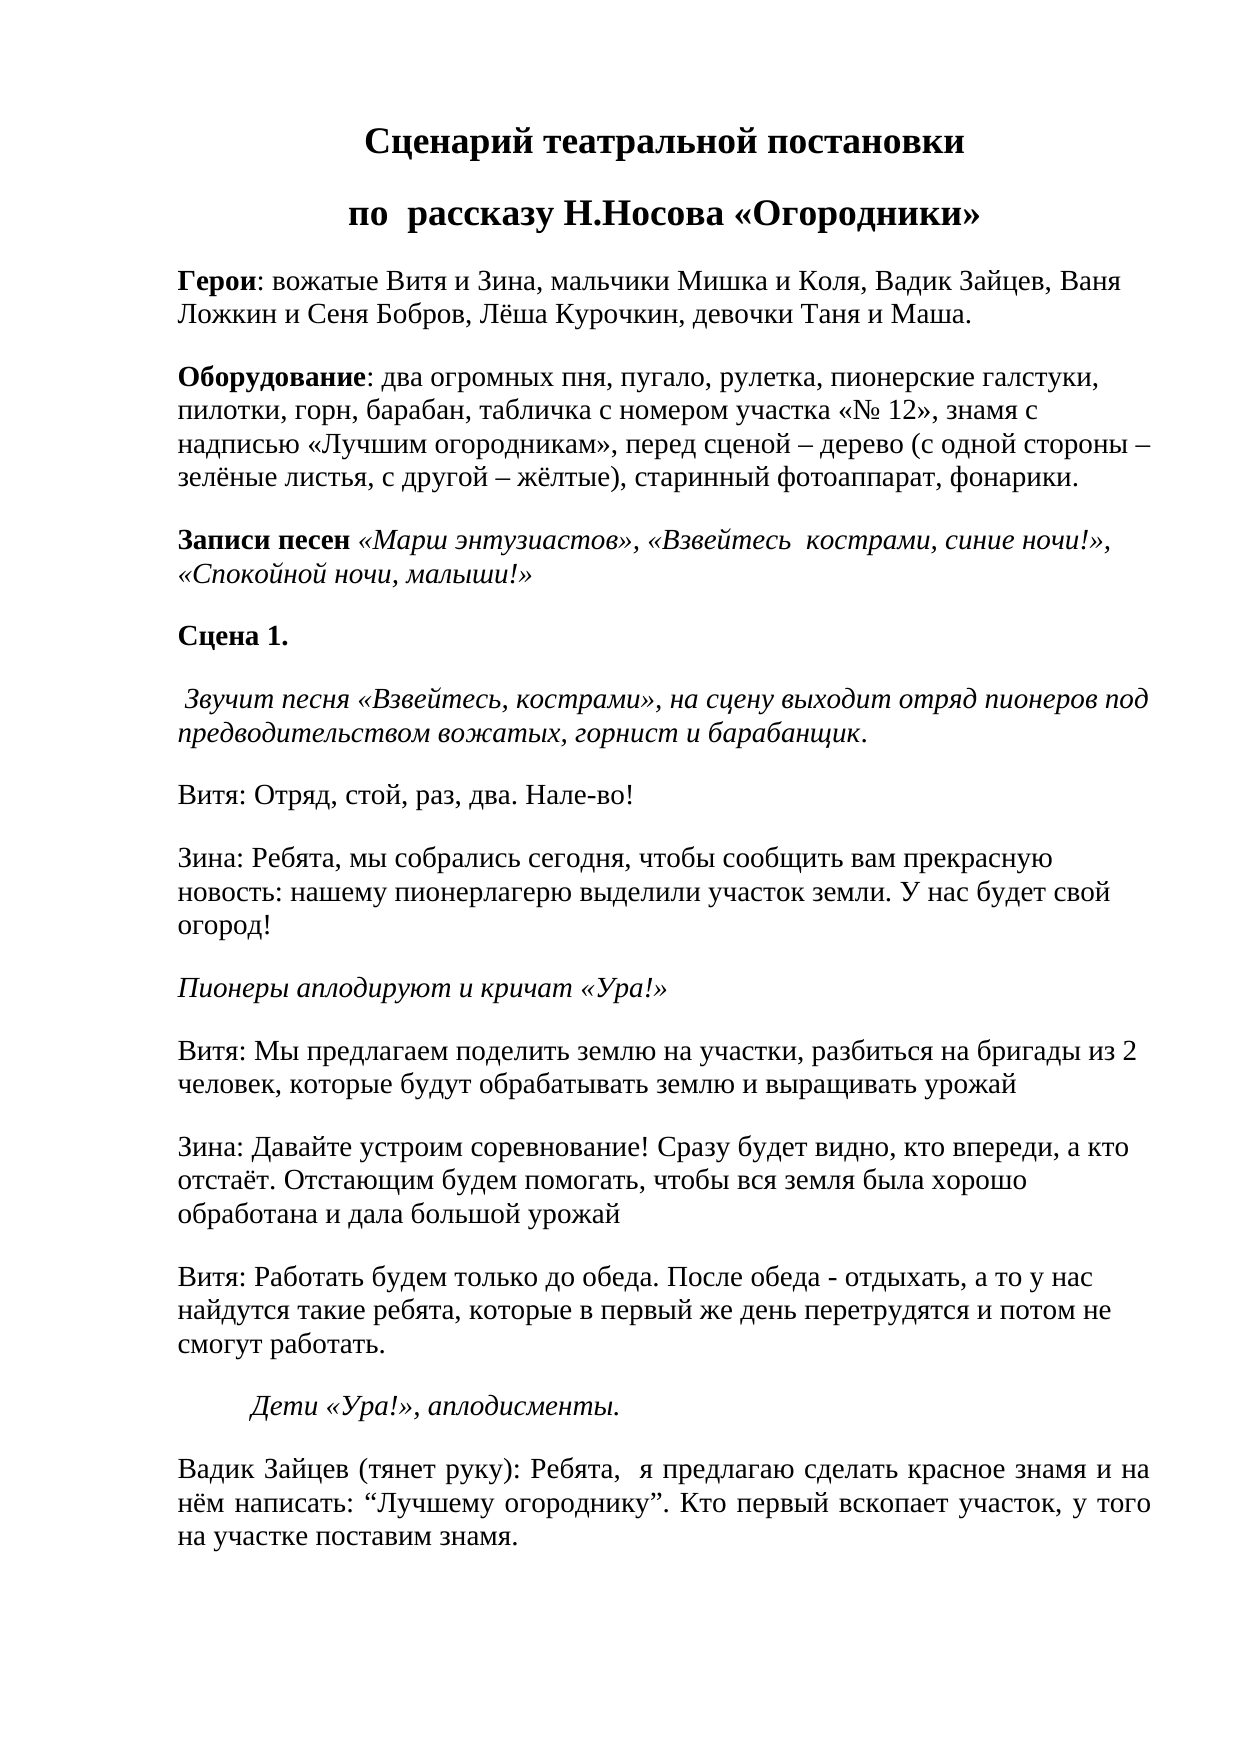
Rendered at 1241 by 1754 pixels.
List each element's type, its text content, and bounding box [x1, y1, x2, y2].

text по рассказу Н.Носова «Огородники» [177, 190, 1152, 233]
text Зина: Давайте устроим соревнование! Сразу будет видно, кто впереди, а кто отстаёт. Отстающим будем помогать, чтобы вся земля была хорошо обработана и дала большой урожай [177, 1129, 1152, 1229]
text Оборудование: два огромных пня, пугало, рулетка, пионерские галстуки, пилотки, горн, барабан, табличка с номером участка «№ 12», знамя с надписью «Лучшим огородникам», перед сценой – дерево (с одной стороны – зелёные листья, с другой – жёлтые), старинный фотоаппарат, фонарики. [177, 359, 1152, 493]
text Зина: Ребята, мы собрались сегодня, чтобы сообщить вам прекрасную новость: нашему пионерлагерю выделили участок земли. У нас будет свой огород! [177, 840, 1152, 941]
text Сцена 1. [177, 618, 1152, 652]
text Звучит песня «Взвейтесь, кострами», на сцену выходит отряд пионеров под предводительством вожатых, горнист и барабанщик. [177, 681, 1152, 748]
text Вадик Зайцев (тянет руку): Ребята, я предлагаю сделать красное знамя и на нём написать: “Лучшему огороднику”. Кто первый вскопает участок, у того на участке поставим знамя. [177, 1451, 1152, 1552]
text Витя: Работать будем только до обеда. После обеда - отдыхать, а то у нас найдутся такие ребята, которые в первый же день перетрудятся и потом не смогут работать. [177, 1259, 1152, 1359]
text Сценарий театральной постановки [177, 118, 1152, 161]
text Герои: вожатые Витя и Зина, мальчики Мишка и Коля, Вадик Зайцев, Ваня Ложкин и Сеня Бобров, Лёша Курочкин, девочки Таня и Маша. [177, 263, 1152, 330]
text Витя: Отряд, стой, раз, два. Нале-во! [177, 777, 1152, 811]
text Пионеры аплодируют и кричат «Ура!» [177, 970, 1152, 1003]
text Дети «Ура!», аплодисменты. [177, 1388, 1152, 1422]
text Витя: Мы предлагаем поделить землю на участки, разбиться на бригады из 2 человек, которые будут обрабатывать землю и выращивать урожай [177, 1033, 1152, 1100]
text Записи песен «Марш энтузиастов», «Взвейтесь кострами, синие ночи!», «Спокойной ночи, малыши!» [177, 522, 1152, 589]
